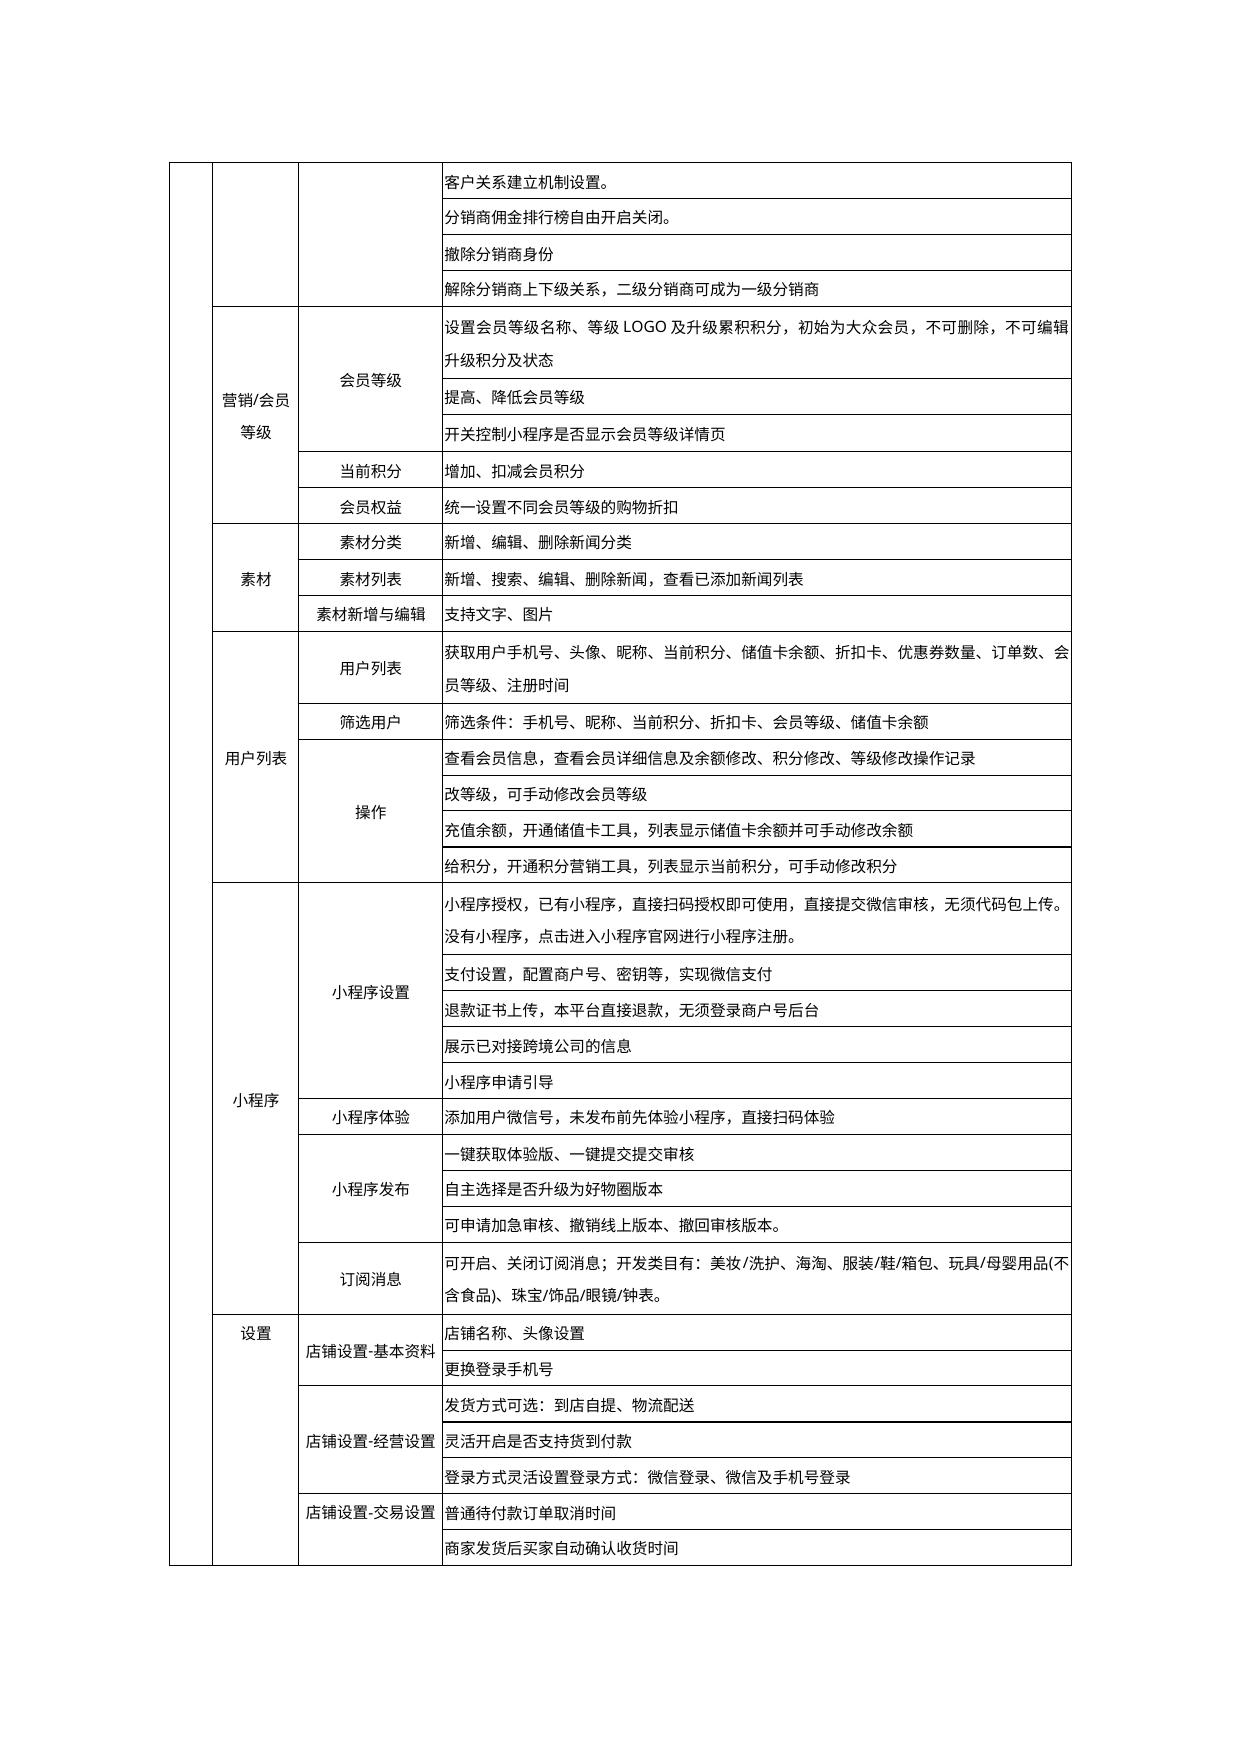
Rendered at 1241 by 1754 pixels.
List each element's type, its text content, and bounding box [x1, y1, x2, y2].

table_cell 获取用户手机号、头像、昵称、当前积分、储值卡余额、折扣卡、优惠券数量、订单数、会员等级、注册时间 [443, 632, 1071, 703]
table_cell 设置 [213, 1315, 298, 1565]
table_cell 操作 [299, 740, 442, 882]
table_cell 普通待付款订单取消时间 [443, 1494, 1071, 1529]
table_cell 用户列表 [213, 632, 298, 882]
table_cell 商家发货后买家自动确认收货时间 [443, 1530, 1071, 1565]
table_cell 店铺名称、头像设置 [443, 1315, 1071, 1349]
table_cell 发货方式可选：到店自提、物流配送 [443, 1386, 1071, 1421]
table_cell 撤除分销商身份 [443, 235, 1071, 270]
table_cell 会员权益 [299, 488, 442, 523]
table_cell 添加用户微信号，未发布前先体验小程序，直接扫码体验 [443, 1099, 1071, 1134]
table_cell 可开启、关闭订阅消息；开发类目有：美妆/洗护、海淘、服装/鞋/箱包、玩具/母婴用品(不含食品)、珠宝/饰品/眼镜/钟表。 [443, 1243, 1071, 1313]
table_cell 充值余额，开通储值卡工具，列表显示储值卡余额并可手动修改余额 [443, 811, 1071, 846]
table_cell 素材分类 [299, 524, 442, 559]
table_cell 小程序发布 [299, 1135, 442, 1242]
table_cell 改等级，可手动修改会员等级 [443, 776, 1071, 810]
table_cell 统一设置不同会员等级的购物折扣 [443, 488, 1071, 523]
table_cell 增加、扣减会员积分 [443, 452, 1071, 487]
table_cell 小程序 [213, 883, 298, 1313]
table_cell 退款证书上传，本平台直接退款，无须登录商户号后台 [443, 991, 1071, 1026]
table_cell 展示已对接跨境公司的信息 [443, 1027, 1071, 1062]
table_cell 店铺设置-经营设置 [299, 1386, 442, 1493]
table_cell 分销商佣金排行榜自由开启关闭。 [443, 199, 1071, 234]
table_cell 查看会员信息，查看会员详细信息及余额修改、积分修改、等级修改操作记录 [443, 740, 1071, 774]
table_cell 灵活开启是否支持货到付款 [443, 1423, 1071, 1457]
table_cell 可申请加急审核、撤销线上版本、撤回审核版本。 [443, 1207, 1071, 1242]
table_cell 给积分，开通积分营销工具，列表显示当前积分，可手动修改积分 [443, 848, 1071, 882]
table_cell 小程序授权，已有小程序，直接扫码授权即可使用，直接提交微信审核，无须代码包上传。没有小程序，点击进入小程序官网进行小程序注册。 [443, 883, 1071, 954]
table_cell 提高、降低会员等级 [443, 379, 1071, 413]
table_cell 营销/会员等级 [213, 307, 298, 523]
table_cell 订阅消息 [299, 1243, 442, 1313]
table_cell 素材新增与编辑 [299, 596, 442, 631]
table_cell 自主选择是否升级为好物圈版本 [443, 1171, 1071, 1206]
table_cell 开关控制小程序是否显示会员等级详情页 [443, 415, 1071, 451]
table_cell 新增、搜索、编辑、删除新闻，查看已添加新闻列表 [443, 560, 1071, 595]
table_cell 登录方式灵活设置登录方式：微信登录、微信及手机号登录 [443, 1458, 1071, 1493]
table_cell 店铺设置-交易设置 [299, 1494, 442, 1565]
table_cell 用户列表 [299, 632, 442, 703]
table_cell 小程序体验 [299, 1099, 442, 1134]
table_cell 更换登录手机号 [443, 1351, 1071, 1385]
table_cell 当前积分 [299, 452, 442, 487]
table_cell 店铺设置-基本资料 [299, 1315, 442, 1385]
table_cell 解除分销商上下级关系，二级分销商可成为一级分销商 [443, 271, 1071, 306]
table_cell 新增、编辑、删除新闻分类 [443, 524, 1071, 559]
table_cell 筛选用户 [299, 704, 442, 738]
table_cell 设置会员等级名称、等级LOGO及升级累积积分，初始为大众会员，不可删除，不可编辑升级积分及状态 [443, 307, 1071, 378]
table_cell 筛选条件：手机号、昵称、当前积分、折扣卡、会员等级、储值卡余额 [443, 704, 1071, 738]
table_cell 支付设置，配置商户号、密钥等，实现微信支付 [443, 955, 1071, 990]
table_cell 会员等级 [299, 307, 442, 451]
table_cell 客户关系建立机制设置。 [443, 163, 1071, 198]
table_cell 一键获取体验版、一键提交提交审核 [443, 1135, 1071, 1170]
table_cell 素材列表 [299, 560, 442, 595]
table_cell 小程序申请引导 [443, 1063, 1071, 1098]
table_cell 素材 [213, 524, 298, 631]
table_cell 支持文字、图片 [443, 596, 1071, 631]
table_cell 小程序设置 [299, 883, 442, 1098]
